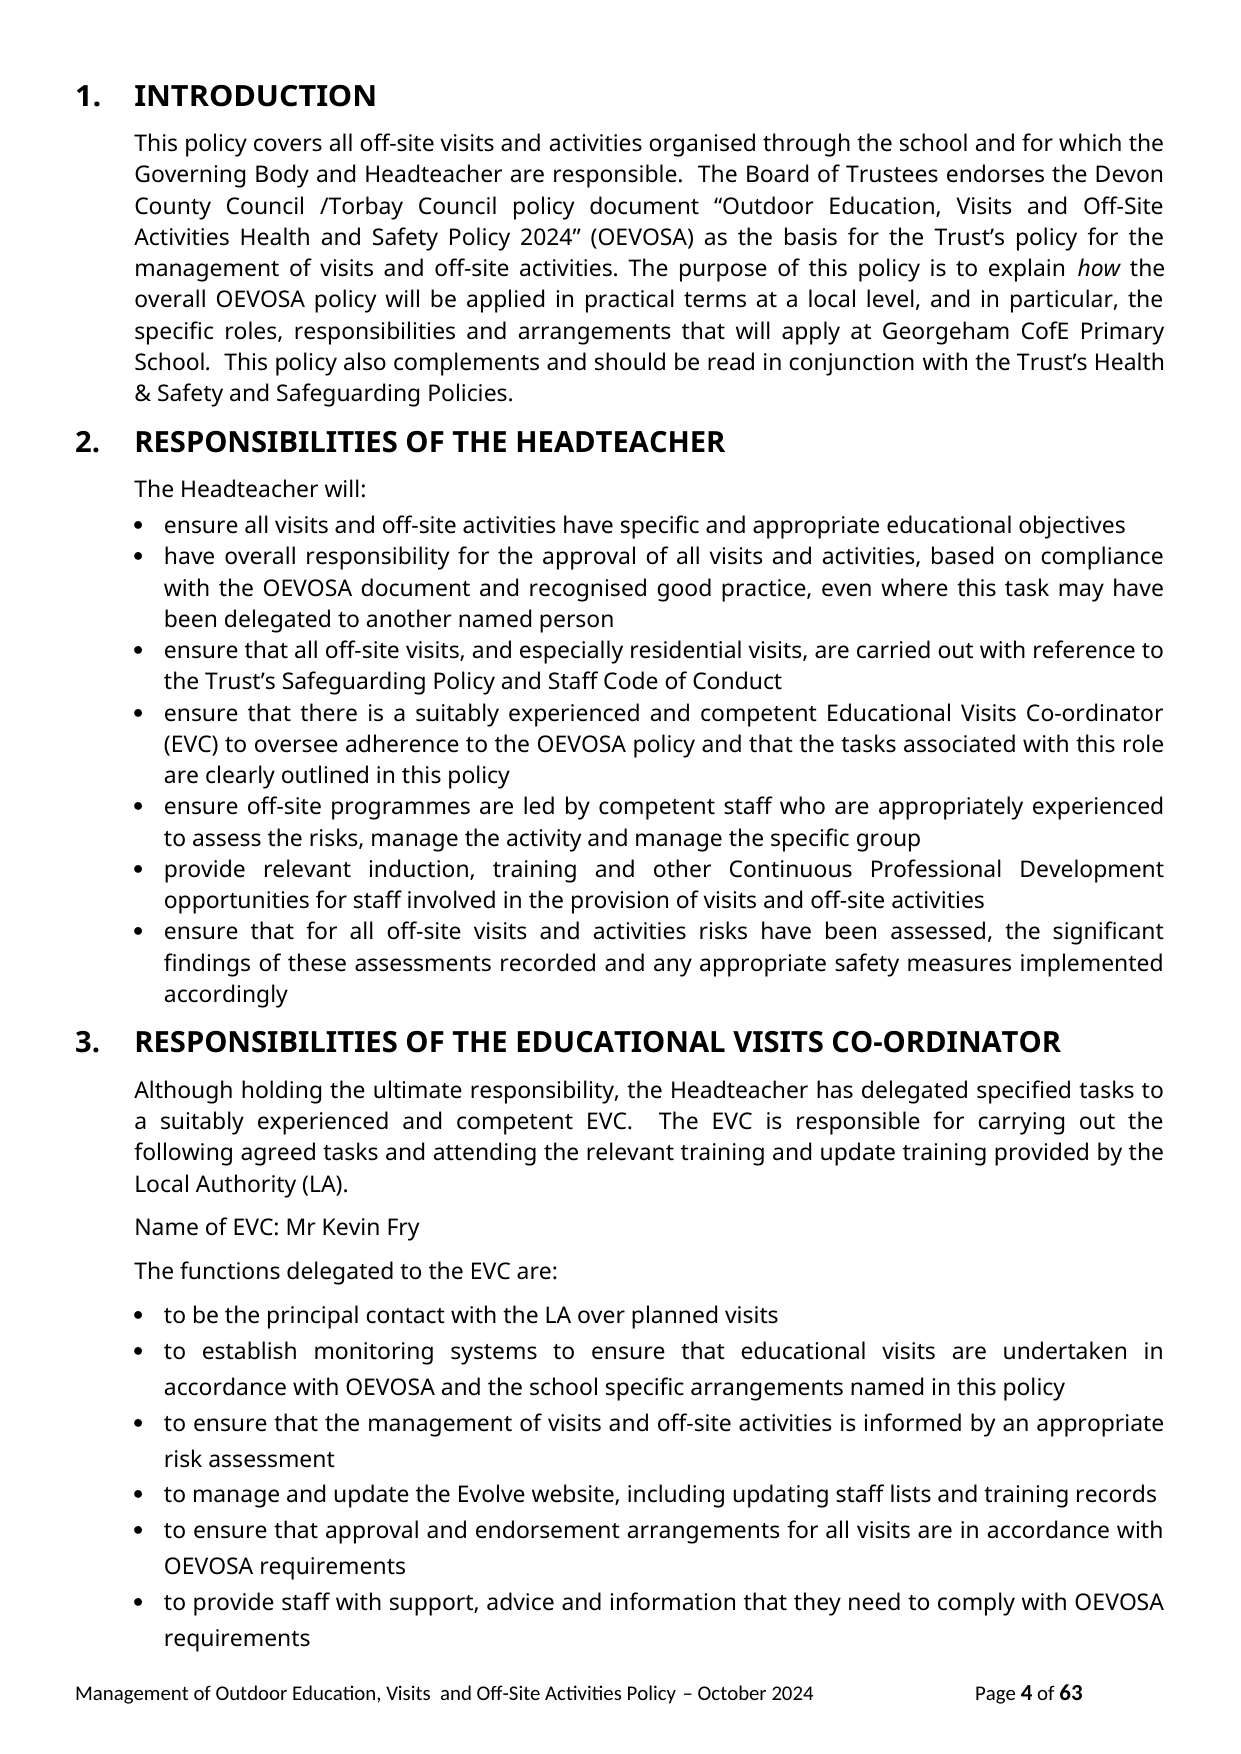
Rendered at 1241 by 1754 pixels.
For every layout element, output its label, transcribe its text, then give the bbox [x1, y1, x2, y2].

list provide relevant induction, training and other Continuous Professional Development opportunities for staff involved in the provision of visits and off-site activities [134, 853, 1165, 915]
list to be the principal contact with the LA over planned visits [134, 1299, 1165, 1330]
subtitle 3. RESPONSIBILITIES OF THE EDUCATIONAL VISITS CO-ORDINATOR [75, 1022, 1165, 1061]
text Although holding the ultimate responsibility, the Headteacher has delegated specified tasks to a suitably experienced and competent EVC. The EVC is responsible for carrying out the following agreed tasks and attending the relevant training and update training provided by the Local Authority (LA). [134, 1074, 1165, 1199]
text Name of EVC: Mr Kevin Fry [75, 1211, 1165, 1242]
list ensure all visits and off-site activities have specific and appropriate educational objectives [134, 509, 1165, 540]
list ensure that all off-site visits, and especially residential visits, are carried out with reference to the Trust’s Safeguarding Policy and Staff Code of Conduct [134, 634, 1165, 697]
list to ensure that the management of visits and off-site activities is informed by an appropriate risk assessment [134, 1407, 1165, 1474]
list ensure that there is a suitably experienced and competent Educational Visits Co-ordinator (EVC) to oversee adherence to the OEVOSA policy and that the tasks associated with this role are clearly outlined in this policy [134, 697, 1165, 790]
list to establish monitoring systems to ensure that educational visits are undertaken in accordance with OEVOSA and the school specific arrangements named in this policy [134, 1335, 1165, 1402]
list have overall responsibility for the approval of all visits and activities, based on compliance with the OEVOSA document and recognised good practice, even where this task may have been delegated to another named person [134, 540, 1165, 634]
list ensure that for all off-site visits and activities risks have been assessed, the significant findings of these assessments recorded and any appropriate safety measures implemented accordingly [134, 915, 1165, 1009]
text The functions delegated to the EVC are: [75, 1255, 1165, 1286]
text This policy covers all off-site visits and activities organised through the school and for which the Governing Body and Headteacher are responsible. The Board of Trustees endorses the Devon County Council /Torbay Council policy document “Outdoor Education, Visits and Off-Site Activities Health and Safety Policy 2024” (OEVOSA) as the basis for the Trust’s policy for the management of visits and off-site activities. The purpose of this policy is to explain how the overall OEVOSA policy will be applied in practical terms at a local level, and in particular, the specific roles, responsibilities and arrangements that will apply at Georgeham CofE Primary School. This policy also complements and should be read in conjunction with the Trust’s Health & Safety and Safeguarding Policies. [134, 127, 1165, 408]
subtitle 1. INTRODUCTION [75, 75, 1165, 115]
subtitle 2. RESPONSIBILITIES OF THE HEADTEACHER [75, 421, 1165, 461]
list to manage and update the Evolve website, including updating staff lists and training records [134, 1478, 1165, 1510]
list to ensure that approval and endorsement arrangements for all visits are in accordance with OEVOSA requirements [134, 1514, 1165, 1582]
list to provide staff with support, advice and information that they need to comply with OEVOSA requirements [134, 1586, 1165, 1653]
text The Headteacher will: [75, 473, 1165, 504]
list ensure off-site programmes are led by competent staff who are appropriately experienced to assess the risks, manage the activity and manage the specific group [134, 790, 1165, 853]
